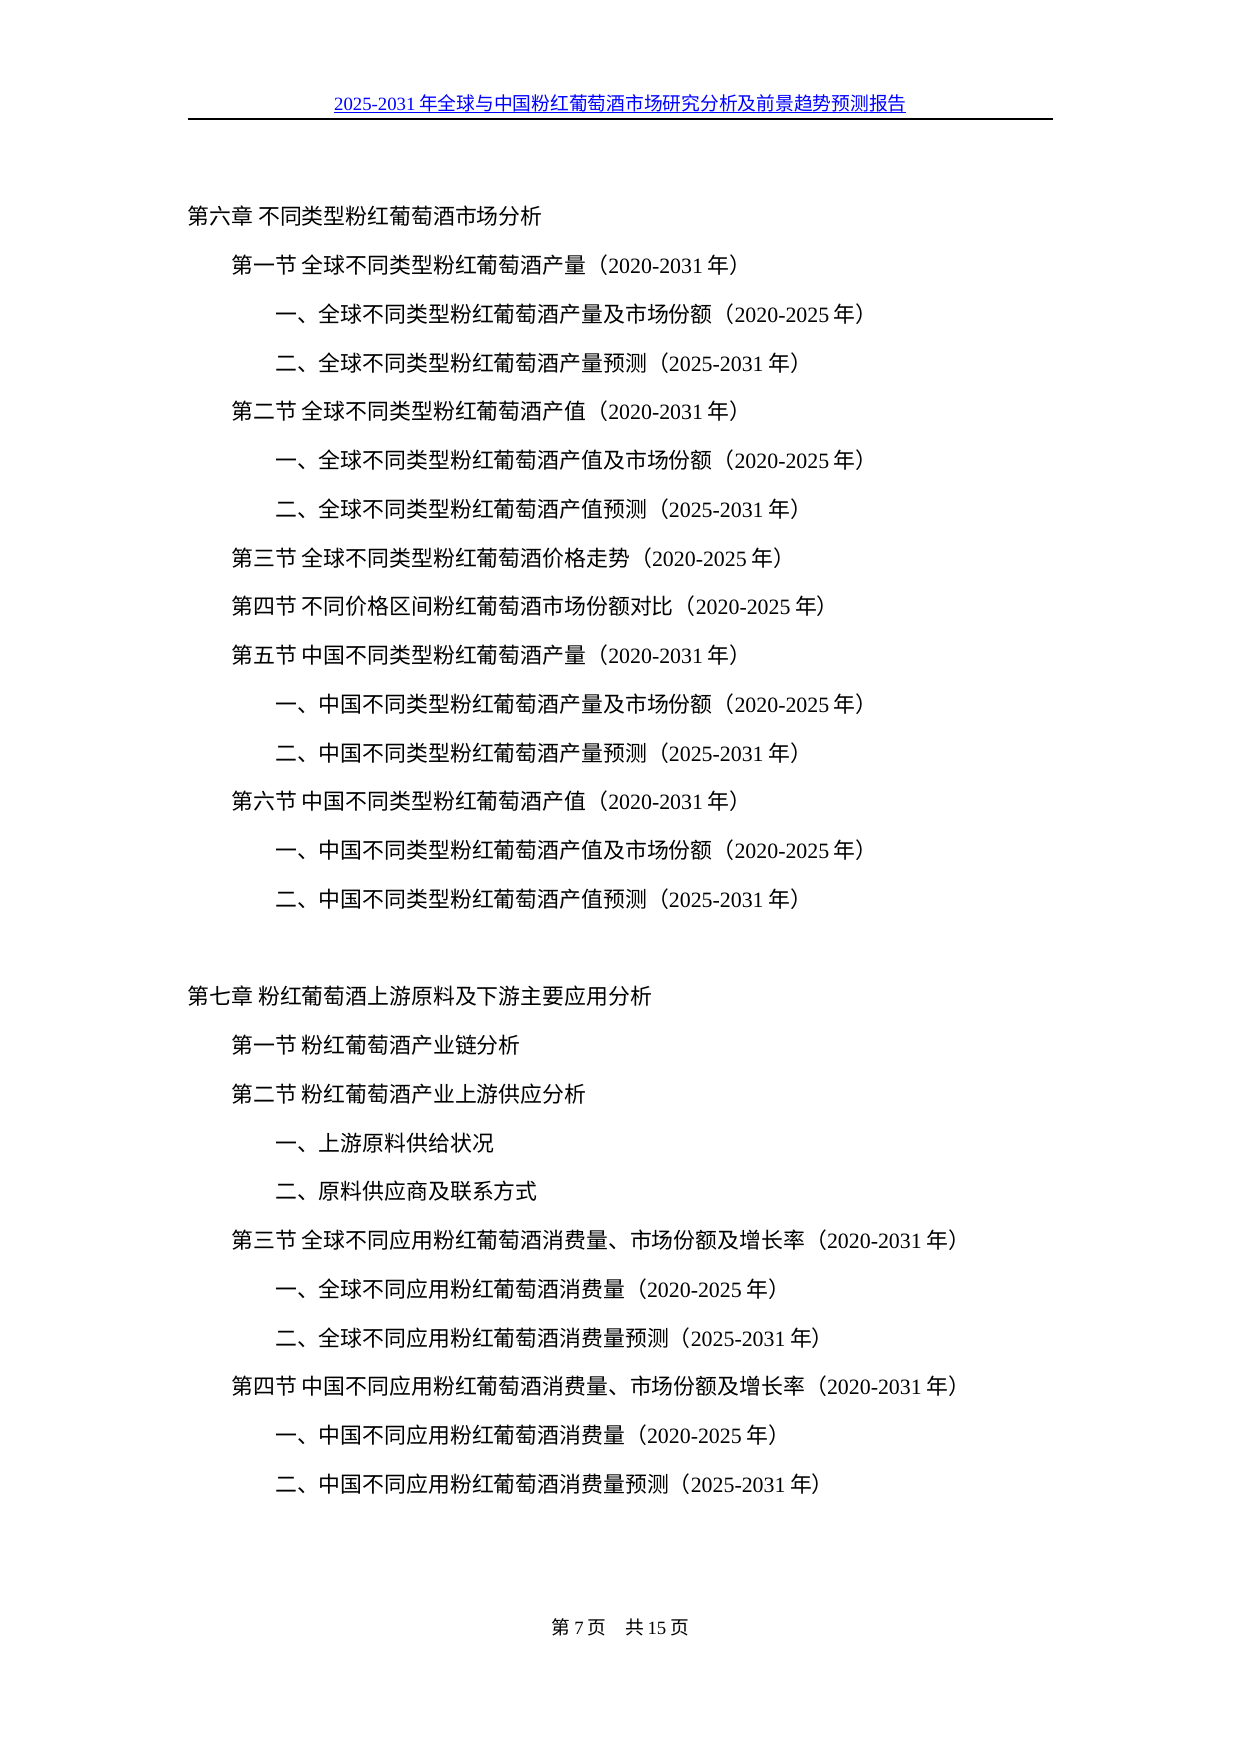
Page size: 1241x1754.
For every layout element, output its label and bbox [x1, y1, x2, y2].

text [187, 150, 1053, 1499]
